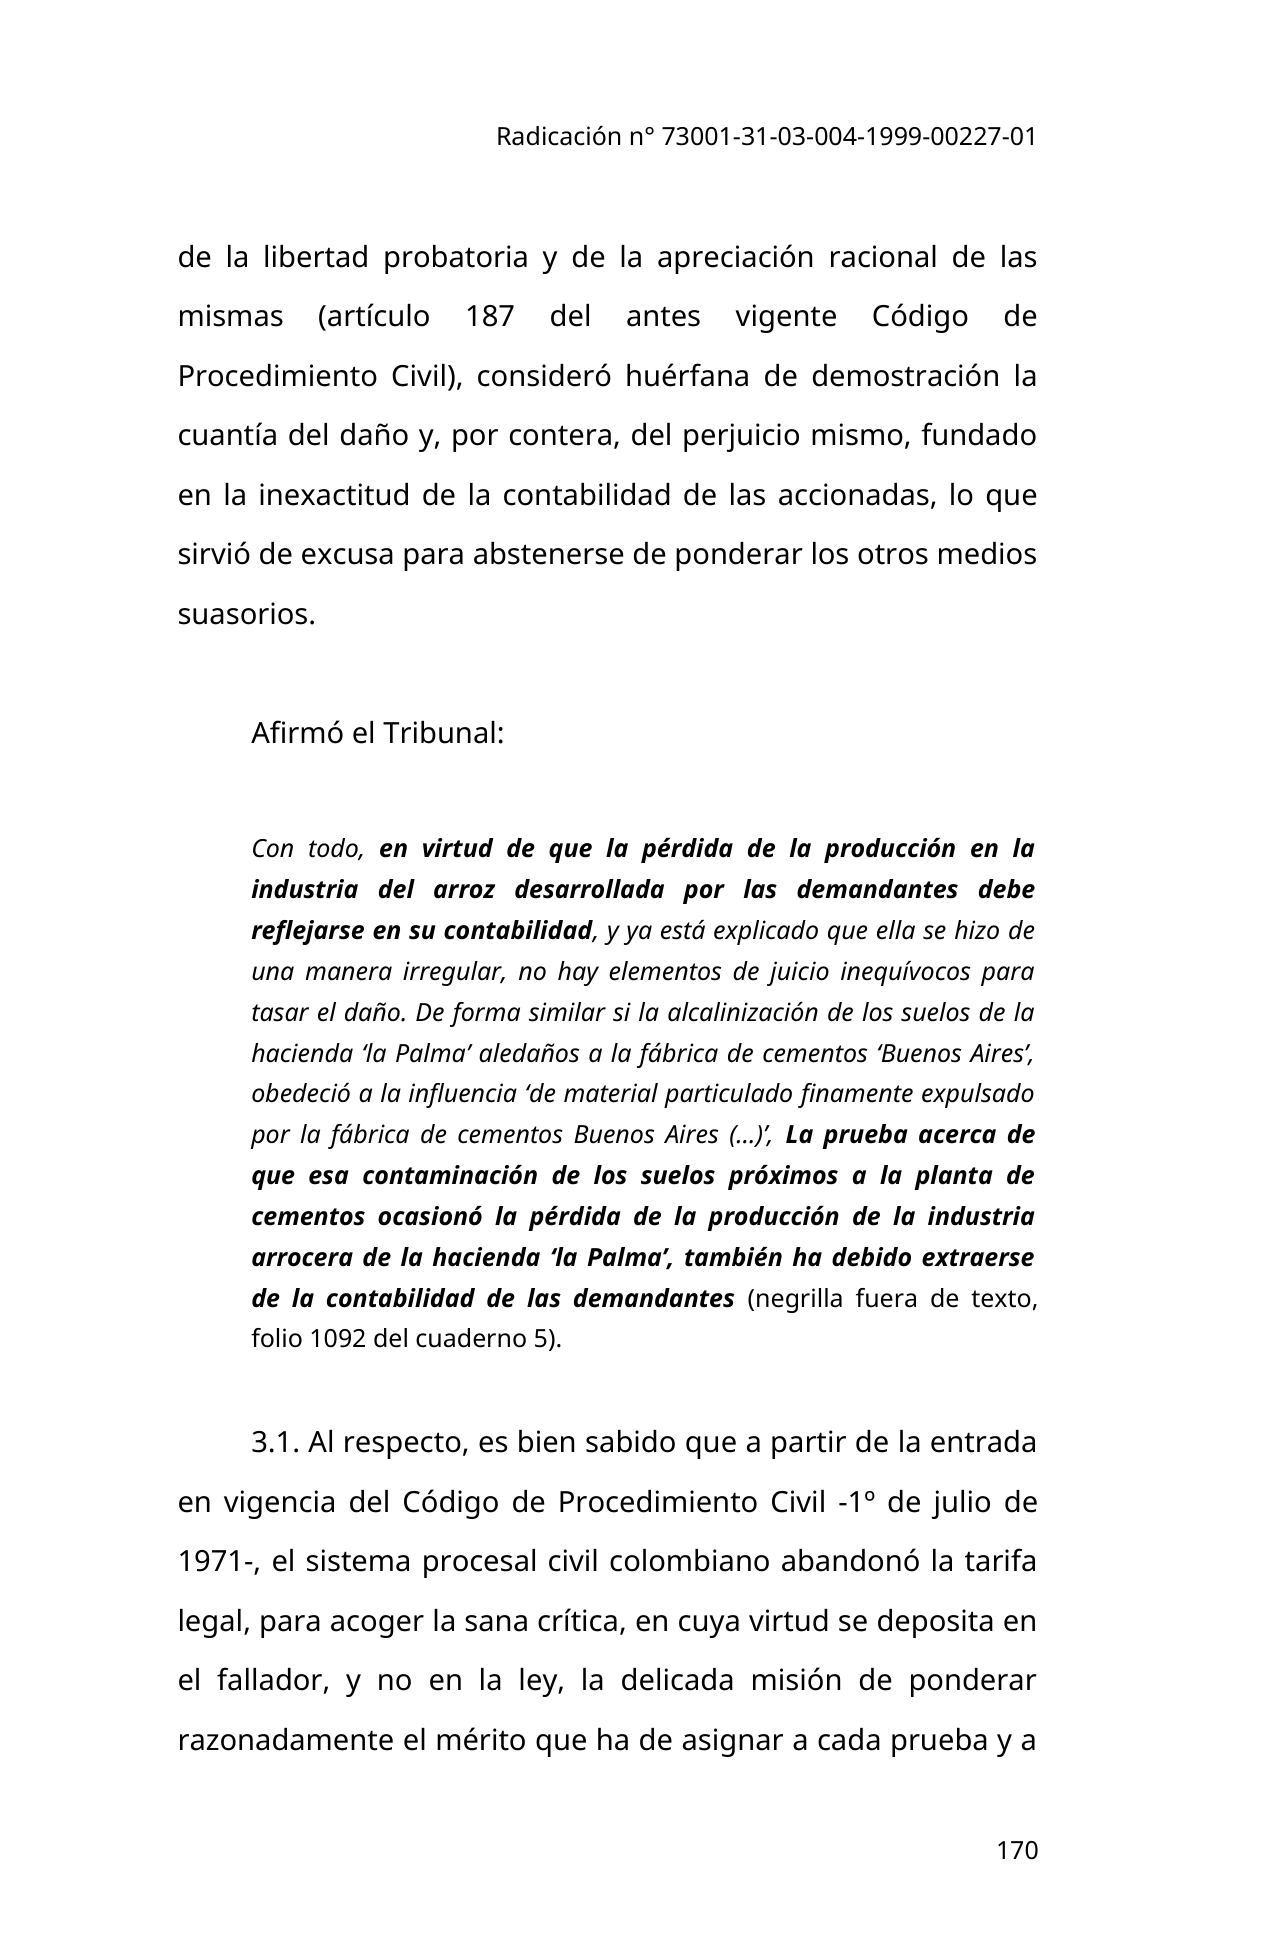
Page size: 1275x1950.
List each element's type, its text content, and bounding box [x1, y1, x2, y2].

text Afirmó el Tribunal: [177, 712, 1039, 752]
text Con todo, en virtud de que la pérdida de la producción en la industria del arroz desarrollada por las demandantes debe reflejarse en su contabilidad, y ya está explicado que ella se hizo de una manera irregular, no hay elementos de juicio inequívocos para tasar el daño. De forma similar si la alcalinización de los suelos de la hacienda ‘la Palma’ aledaños a la fábrica de cementos ‘Buenos Aires’, obedeció a la influencia ‘de material particulado finamente expulsado por la fábrica de cementos Buenos Aires (…)’, La prueba acerca de que esa contaminación de los suelos próximos a la planta de cementos ocasionó la pérdida de la producción de la industria arrocera de la hacienda ‘la Palma’, también ha debido extraerse de la contabilidad de las demandantes (negrilla fuera de texto, folio 1092 del cuaderno 5). [251, 831, 1039, 1355]
